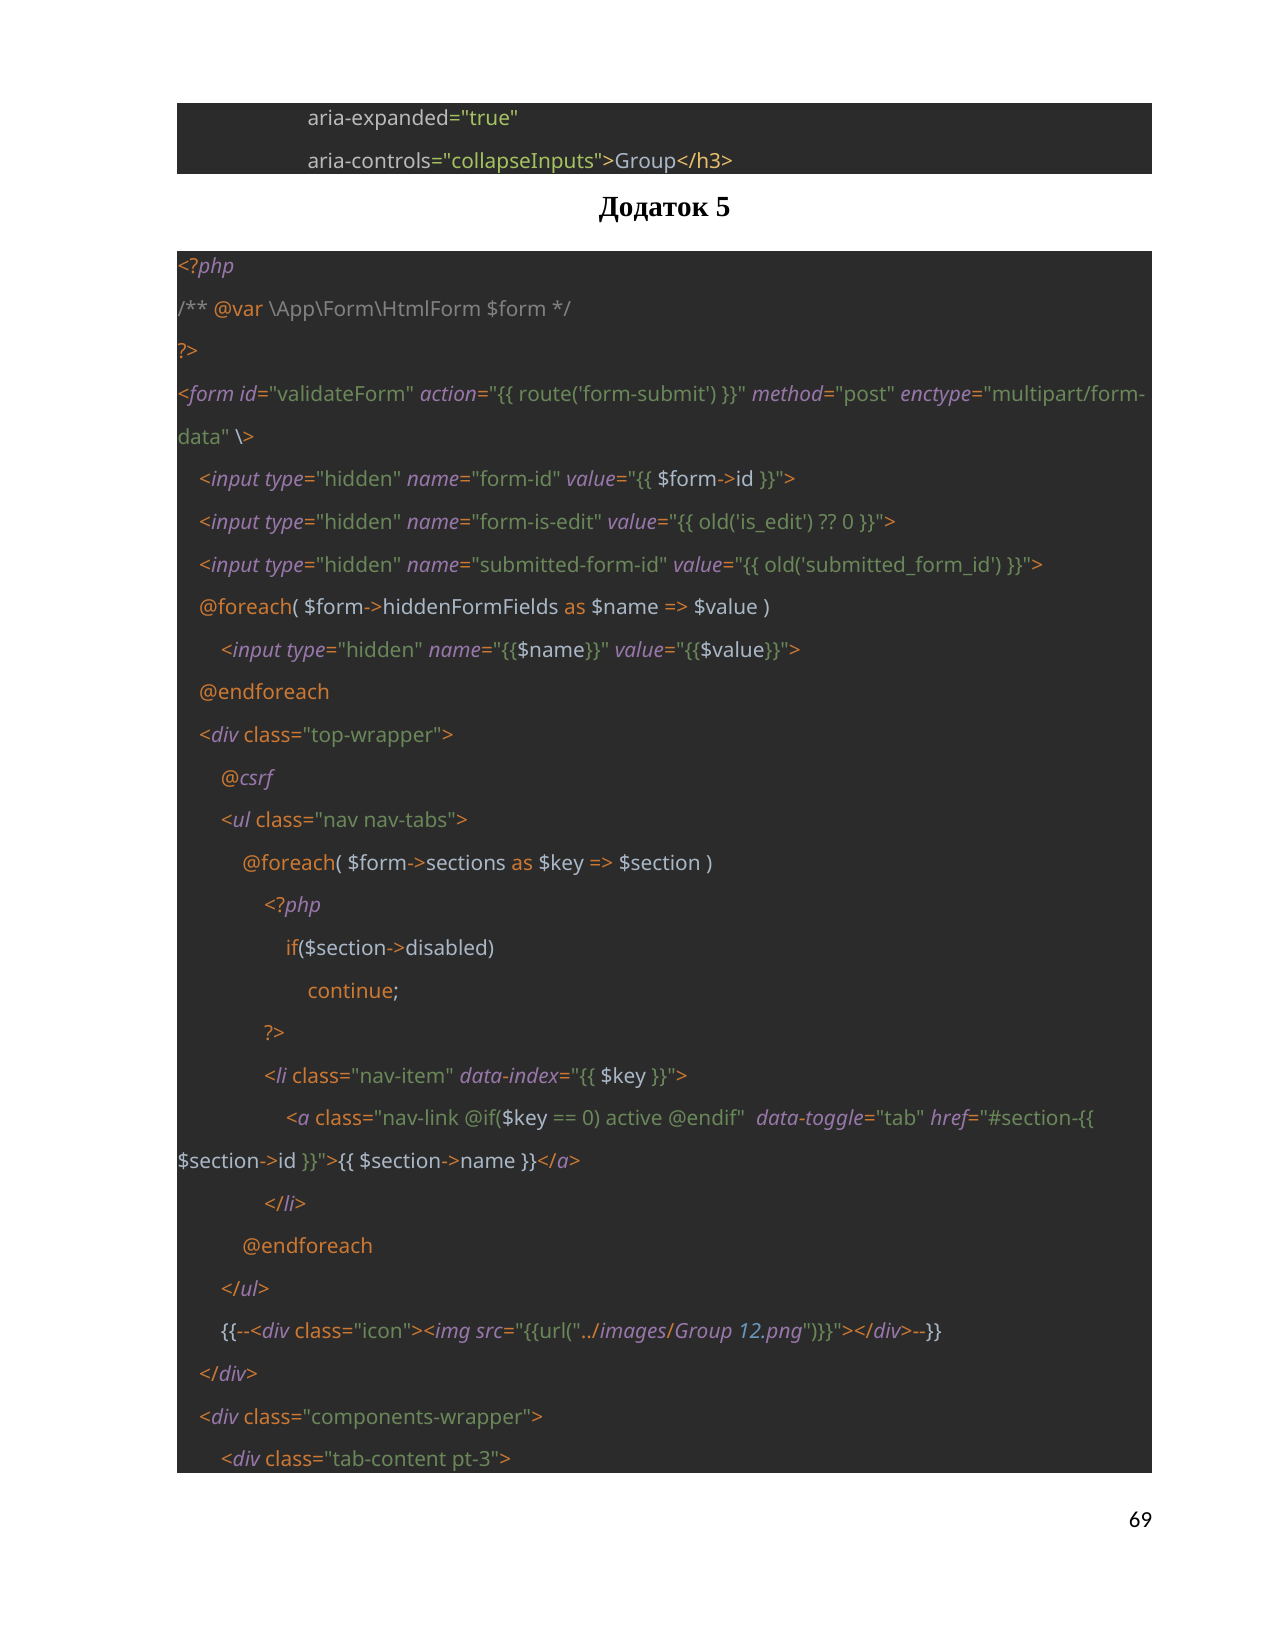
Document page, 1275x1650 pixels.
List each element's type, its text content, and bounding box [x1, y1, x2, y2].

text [177, 251, 1152, 1473]
subtitle Додаток 5 [177, 189, 1152, 222]
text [177, 103, 1152, 174]
